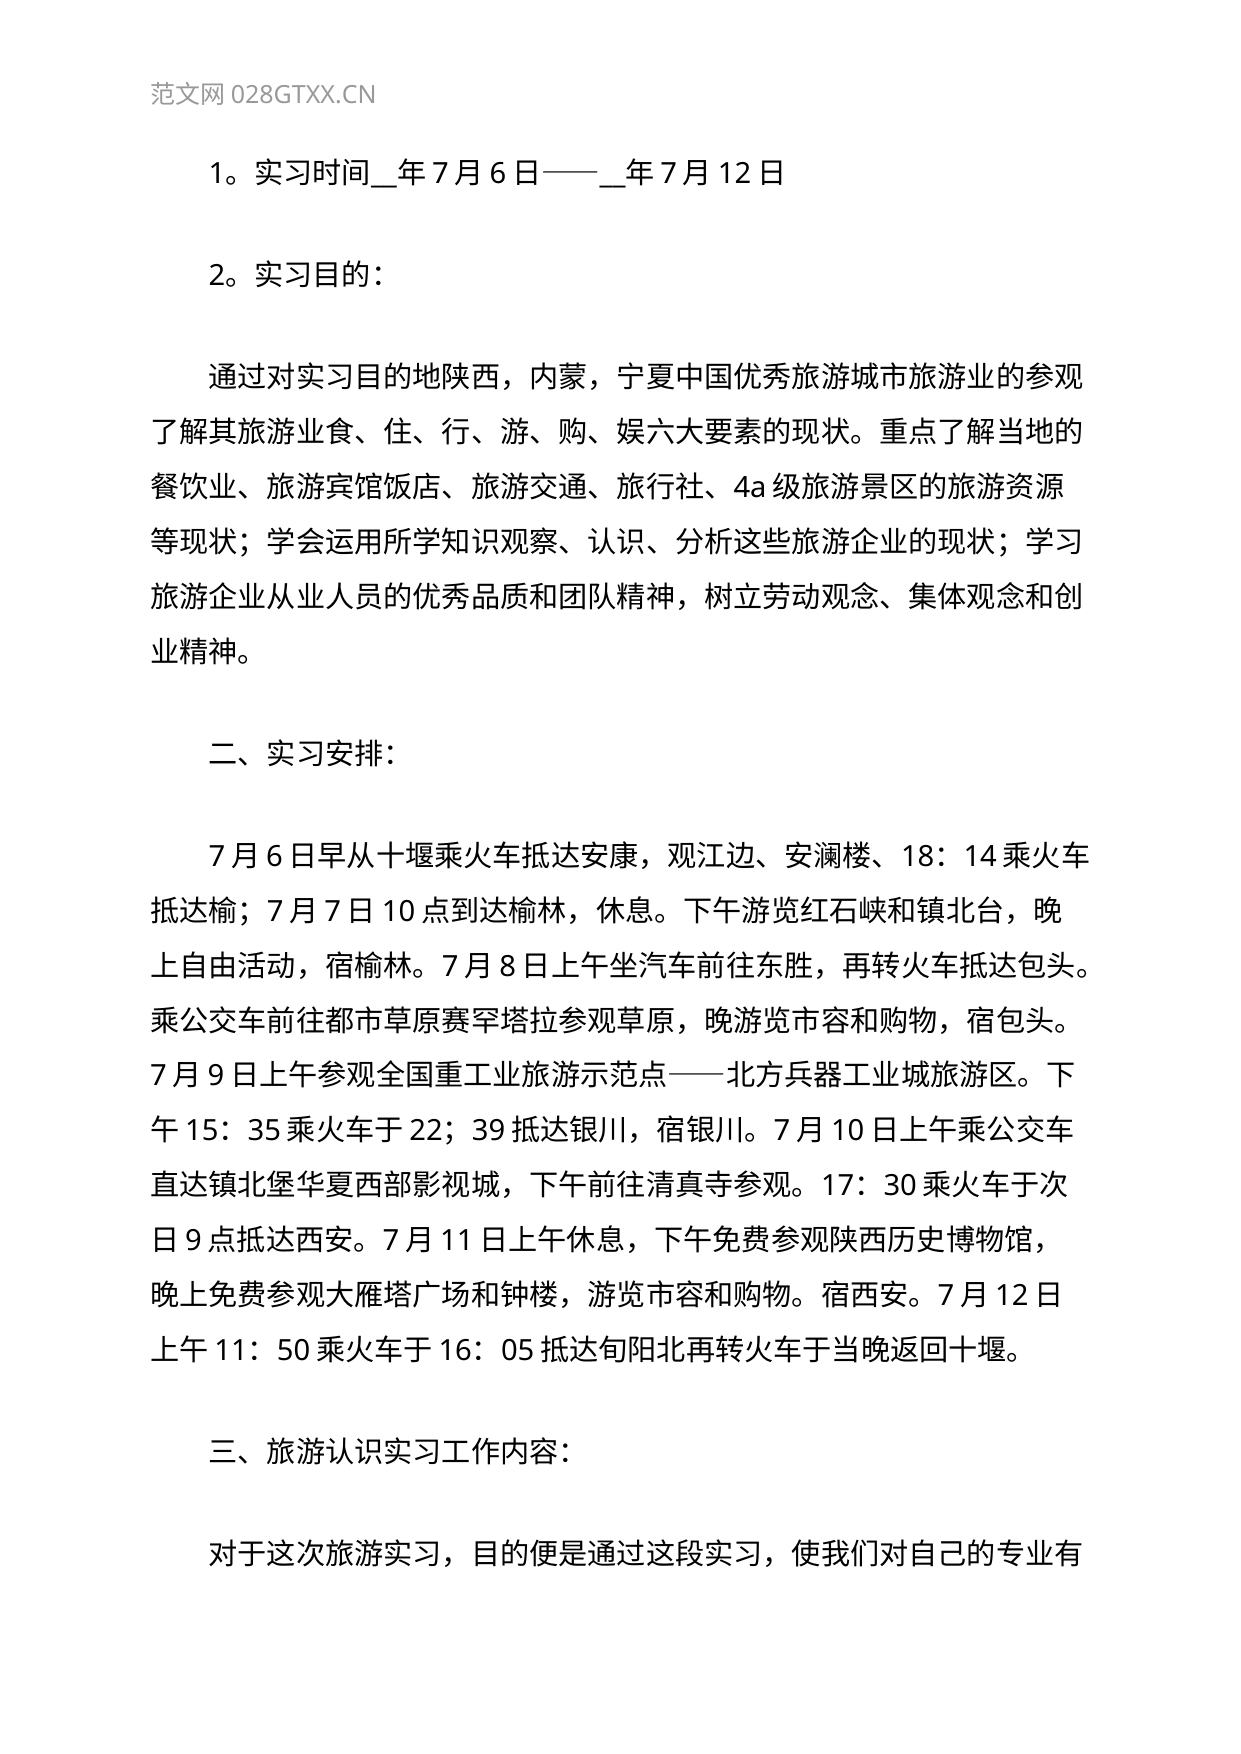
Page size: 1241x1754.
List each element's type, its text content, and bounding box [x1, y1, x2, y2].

text 7月6日早从十堰乘火车抵达安康，观江边、安澜楼、18：14乘火车抵达榆；7月7日10点到达榆林，休息。下午游览红石峡和镇北台，晚上自由活动，宿榆林。7月8日上午坐汽车前往东胜，再转火车抵达包头。乘公交车前往都市草原赛罕塔拉参观草原，晚游览市容和购物，宿包头。7月9日上午参观全国重工业旅游示范点——北方兵器工业城旅游区。下午15：35乘火车于22；39抵达银川，宿银川。7月10日上午乘公交车直达镇北堡华夏西部影视城，下午前往清真寺参观。17：30乘火车于次日9点抵达西安。7月11日上午休息，下午免费参观陕西历史博物馆，晚上免费参观大雁塔广场和钟楼，游览市容和购物。宿西安。7月12日上午11：50乘火车于16：05抵达旬阳北再转火车于当晚返回十堰。 [150, 832, 1090, 1369]
text 三、旅游认识实习工作内容： [150, 1429, 1090, 1471]
text 2。实习目的： [150, 252, 1090, 294]
text 1。实习时间__年7月6日——__年7月12日 [150, 150, 1090, 192]
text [150, 1531, 1090, 1573]
text 通过对实习目的地陕西，内蒙，宁夏中国优秀旅游城市旅游业的参观了解其旅游业食、住、行、游、购、娱六大要素的现状。重点了解当地的餐饮业、旅游宾馆饭店、旅游交通、旅行社、4a级旅游景区的旅游资源等现状；学会运用所学知识观察、认识、分析这些旅游企业的现状；学习旅游企业从业人员的优秀品质和团队精神，树立劳动观念、集体观念和创业精神。 [150, 354, 1090, 671]
text 二、实习安排： [150, 730, 1090, 773]
